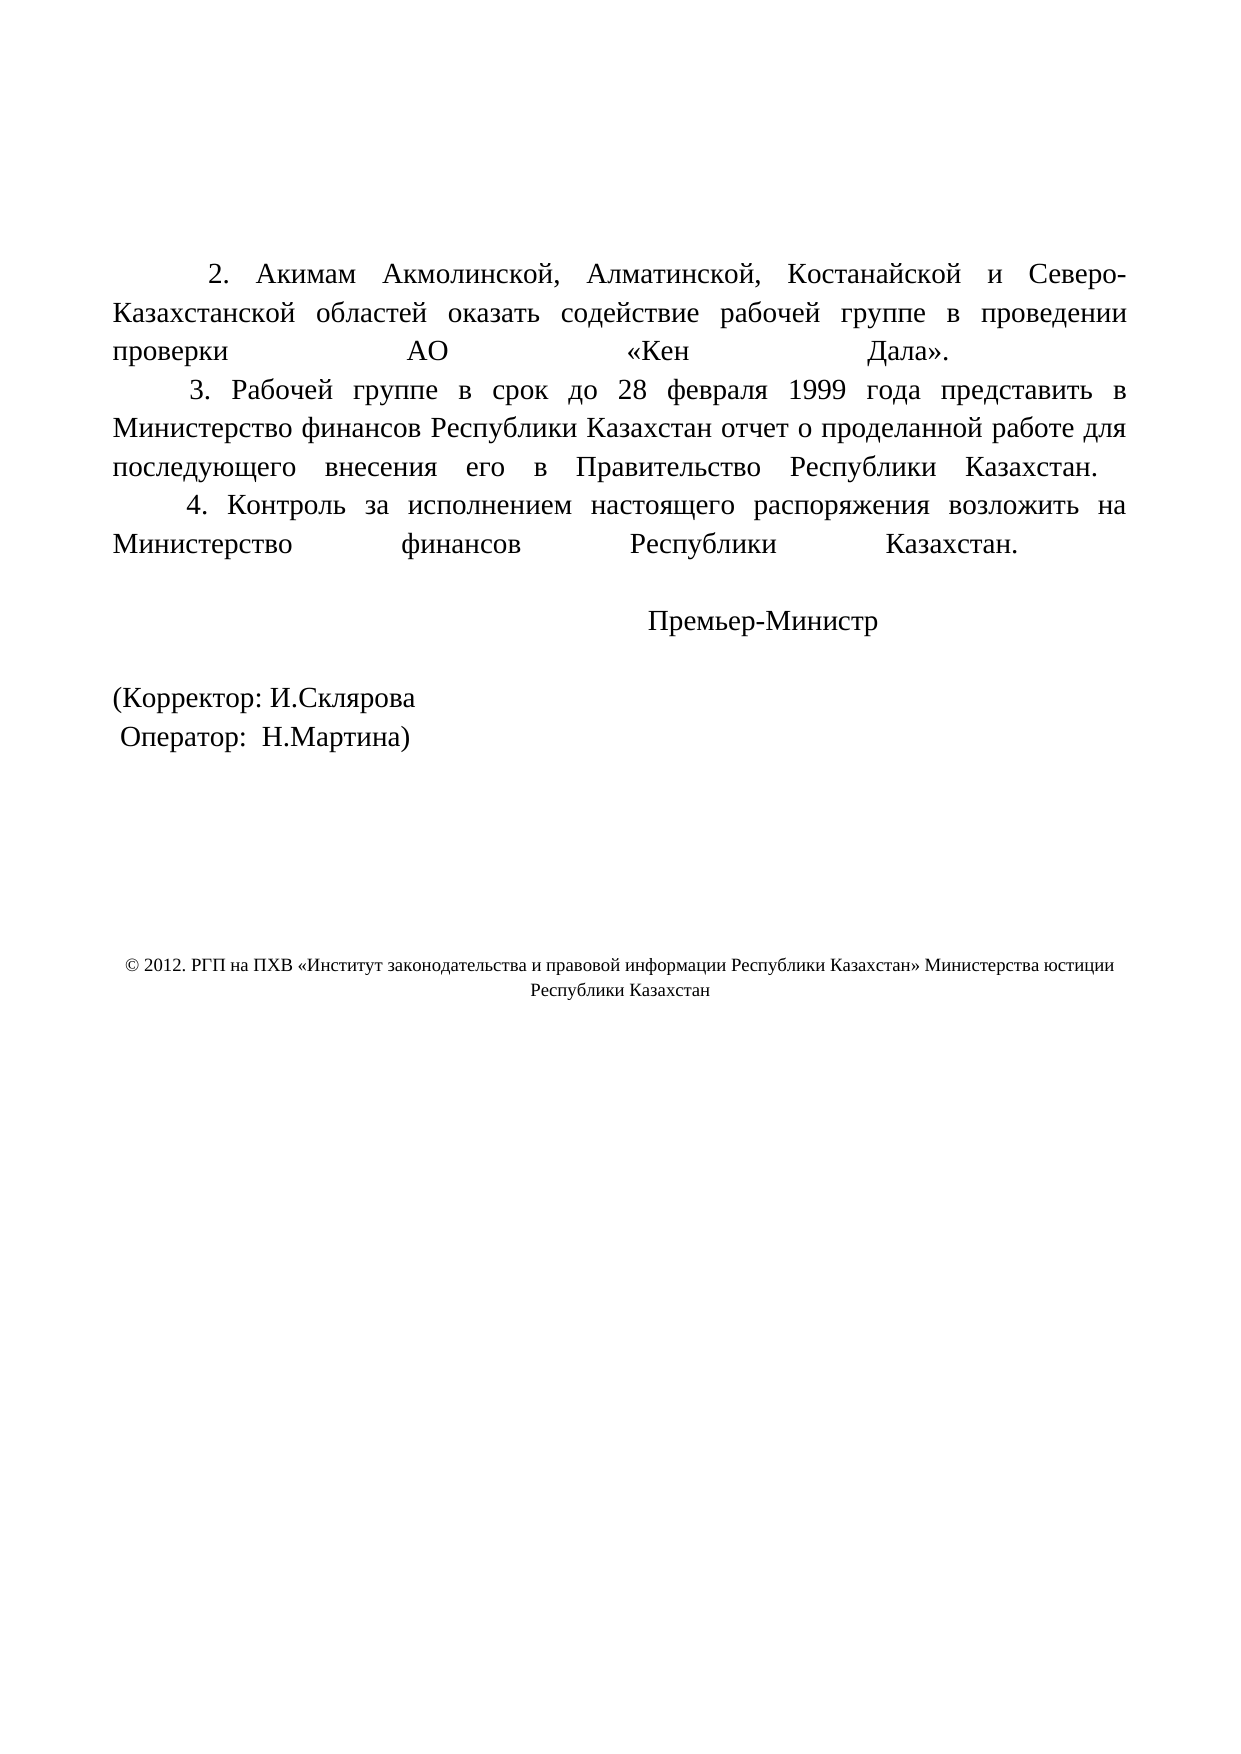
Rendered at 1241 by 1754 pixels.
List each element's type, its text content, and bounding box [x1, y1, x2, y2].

text Оператор: Н.Мартина) [112, 719, 1128, 752]
text © 2012. РГП на ПХВ «Институт законодательства и правовой информации Республики Казахстан» Министерства юстиции Республики Казахстан [112, 954, 1128, 1000]
text (Корректор: И.Склярова [112, 680, 1128, 714]
text 2. Акимам Акмолинской, Алматинской, Костанайской и Северо- Казахстанской областей оказать содействие рабочей группе в проведении проверки АО «Кен Дала». 3. Рабочей группе в срок до 28 февраля 1999 года представить в Министерство финансов Республики Казахстан отчет о проделанной работе для последующего внесения его в Правительство Республики Казахстан. 4. Контроль за исполнением настоящего распоряжения возложить на Министерство финансов Республики Казахстан. Премьер-Министр [112, 218, 1128, 675]
